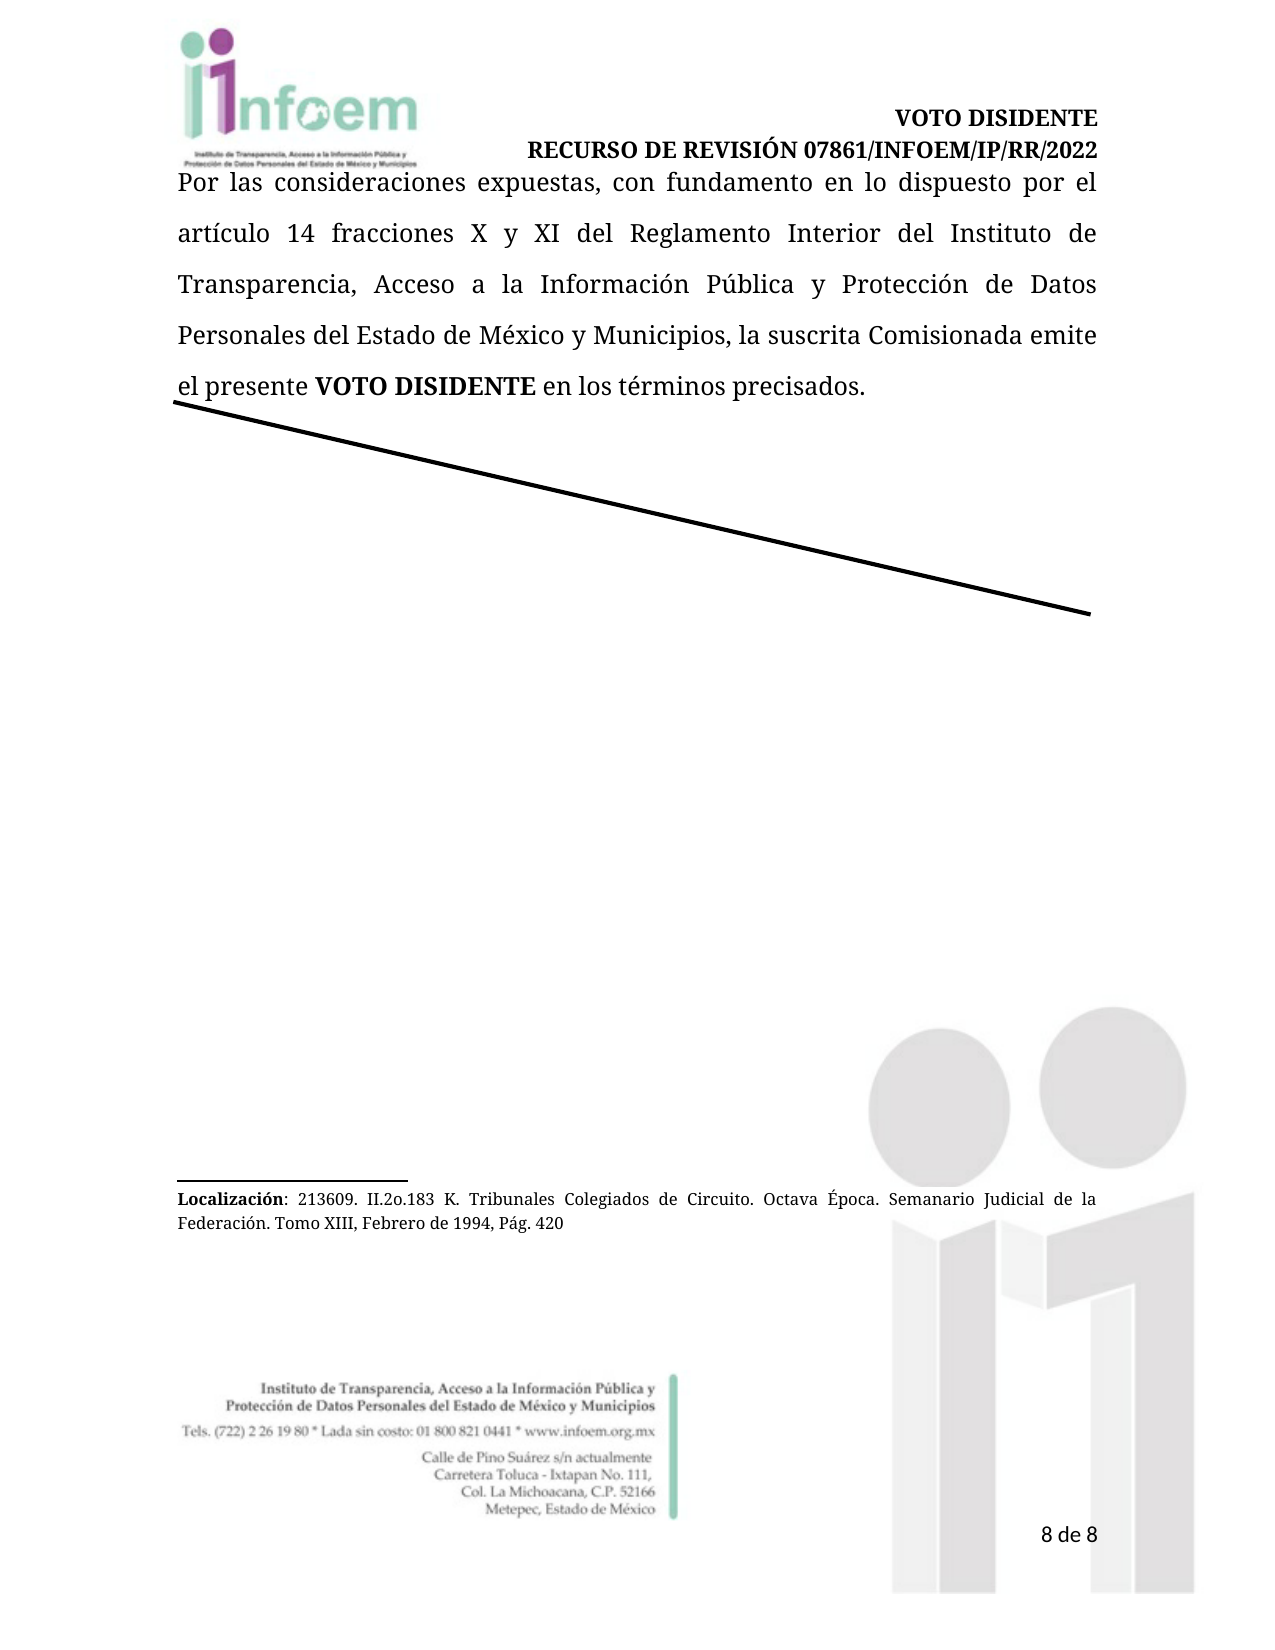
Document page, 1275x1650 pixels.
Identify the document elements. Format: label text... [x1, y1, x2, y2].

picture [65, 0, 1275, 1594]
text Por las consideraciones expuestas, con fundamento en lo dispuesto por el artículo 14 fracciones X y XI del Reglamento Interior del Instituto de Transparencia, Acceso a la Información Pública y Protección de Datos Personales del Estado de México y Municipios, la suscrita Comisionada emite el presente VOTO DISIDENTE en los términos precisados. [177, 165, 1098, 403]
